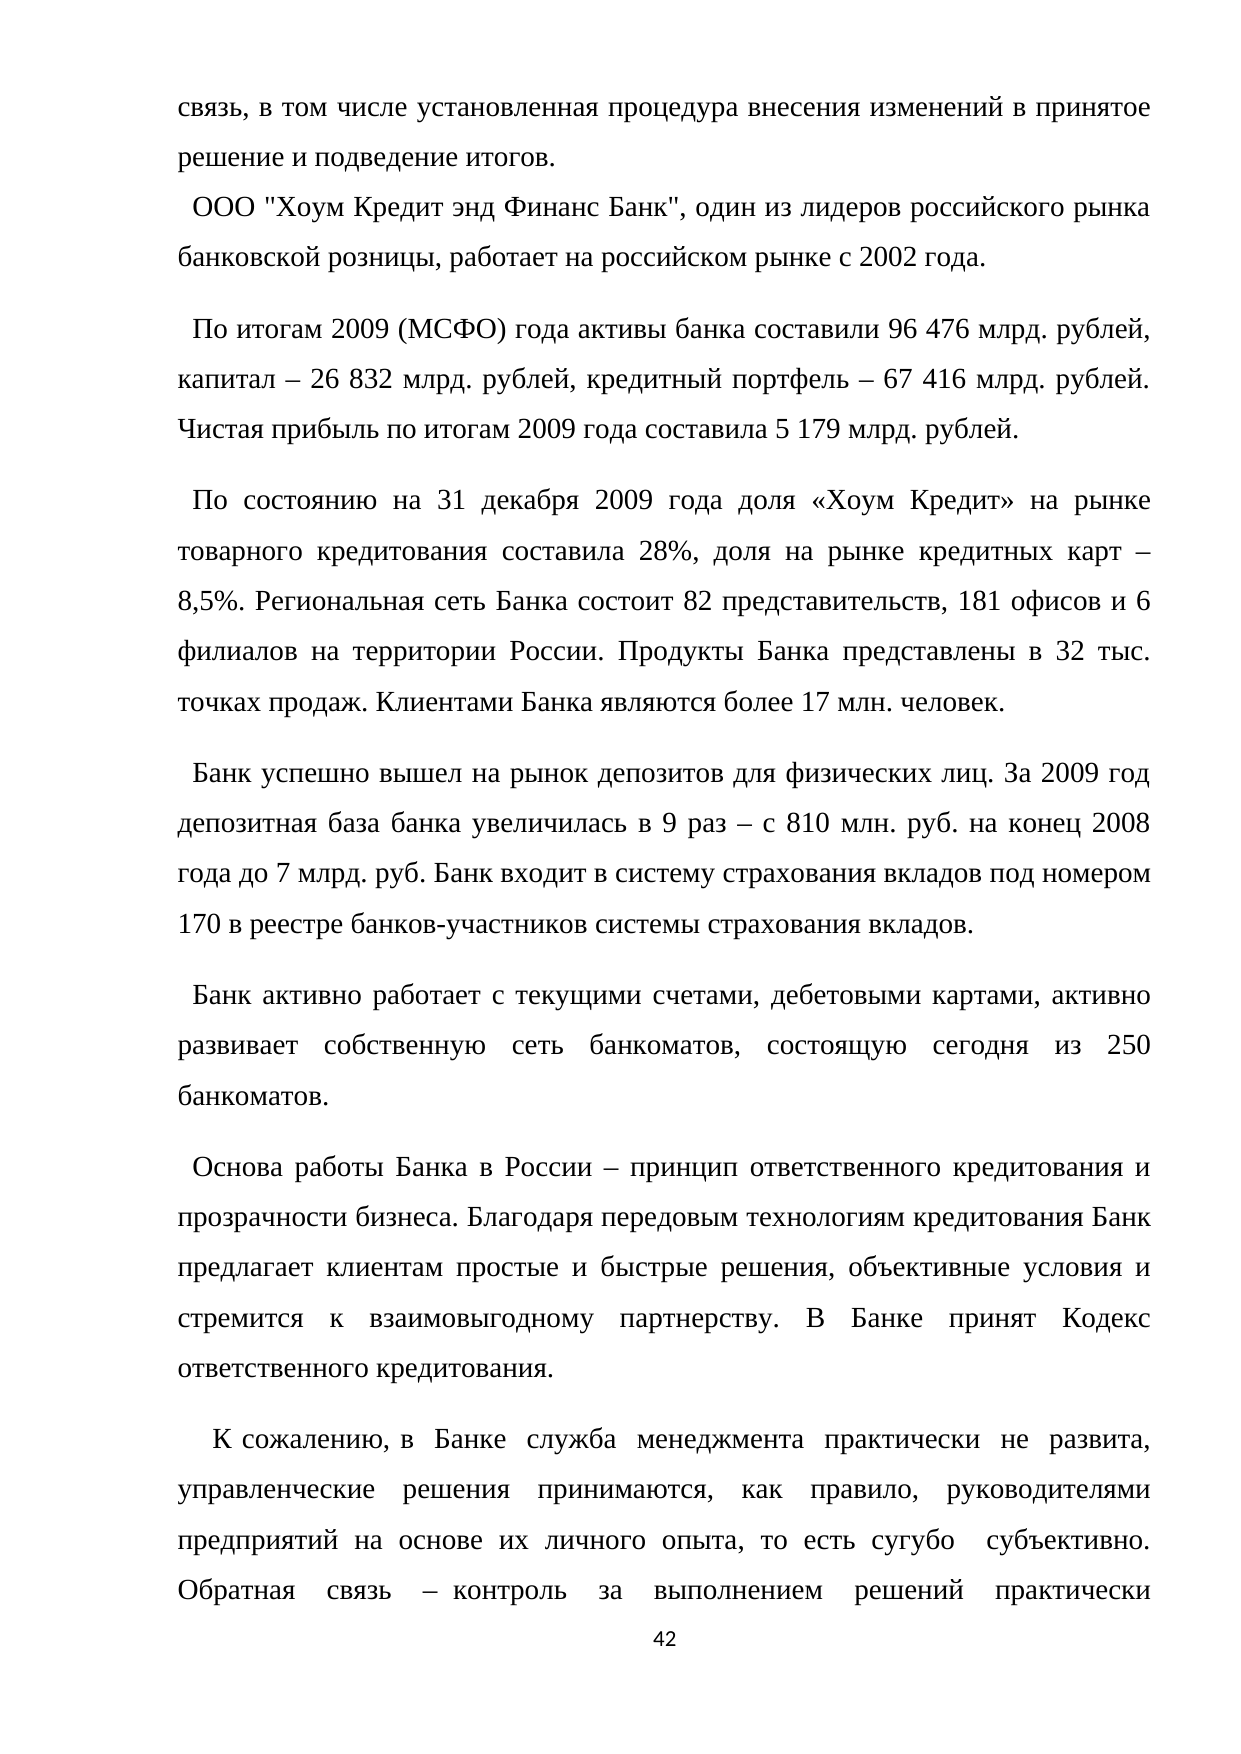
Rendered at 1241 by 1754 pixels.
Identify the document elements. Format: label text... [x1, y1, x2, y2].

text Основа работы Банка в России – принцип ответственного кредитования и прозрачности бизнеса. Благодаря передовым технологиям кредитования Банк предлагает клиентам простые и быстрые решения, объективные условия и стремится к взаимовыгодному партнерству. В Банке принят Кодекс ответственного кредитования. [177, 1149, 1152, 1383]
text По состоянию на 31 декабря 2009 года доля «Хоум Кредит» на рынке товарного кредитования составила 28%, доля на рынке кредитных карт – 8,5%. Региональная сеть Банка состоит 82 представительств, 181 офисов и 6 филиалов на территории России. Продукты Банка представлены в 32 тыс. точках продаж. Клиентами Банка являются более 17 млн. человек. [177, 482, 1152, 717]
text По итогам 2009 (МСФО) года активы банка составили 96 476 млрд. рублей, капитал – 26 832 млрд. рублей, кредитный портфель – 67 416 млрд. рублей. Чистая прибыль по итогам 2009 года составила 5 179 млрд. рублей. [177, 311, 1152, 445]
text ООО "Хоум Кредит энд Финанс Банк", один из лидеров российского рынка банковской розницы, работает на российском рынке с 2002 года. [177, 189, 1152, 273]
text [177, 89, 1152, 172]
text Банк успешно вышел на рынок депозитов для физических лиц. За 2009 год депозитная база банка увеличилась в 9 раз – с 810 млн. руб. на конец 2008 года до 7 млрд. руб. Банк входит в систему страхования вкладов под номером 170 в реестре банков-участников системы страхования вкладов. [177, 755, 1152, 939]
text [177, 1421, 1152, 1606]
text Банк активно работает с текущими счетами, дебетовыми картами, активно развивает собственную сеть банкоматов, состоящую сегодня из 250 банкоматов. [177, 977, 1152, 1111]
